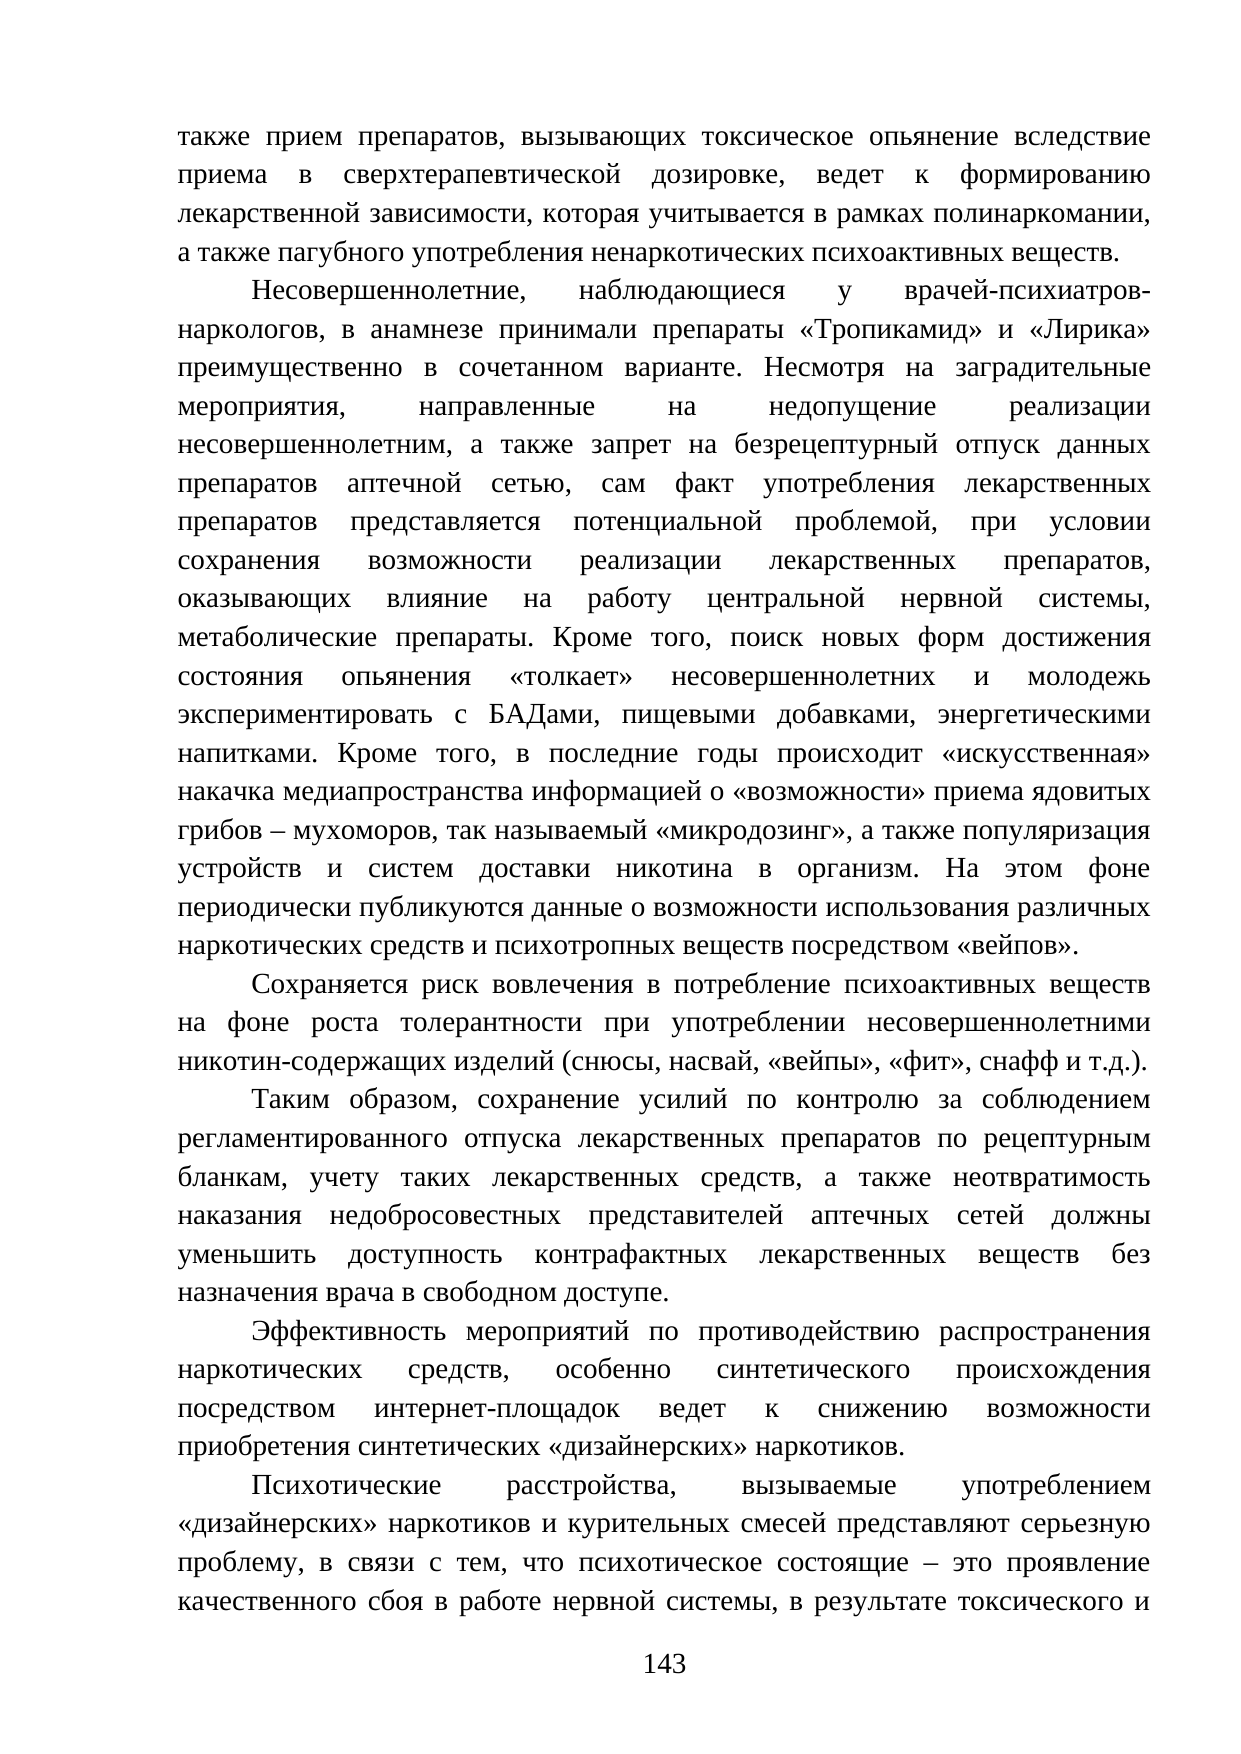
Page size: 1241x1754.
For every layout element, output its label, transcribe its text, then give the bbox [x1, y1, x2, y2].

text Эффективность мероприятий по противодействию распространения наркотических средств, особенно синтетического происхождения посредством интернет-площадок ведет к снижению возможности приобретения синтетических «дизайнерских» наркотиков. [177, 1313, 1152, 1462]
text Таким образом, сохранение усилий по контролю за соблюдением регламентированного отпуска лекарственных препаратов по рецептурным бланкам, учету таких лекарственных средств, а также неотвратимость наказания недобросовестных представителей аптечных сетей должны уменьшить доступность контрафактных лекарственных веществ без назначения врача в свободном доступе. [177, 1082, 1152, 1308]
text Несовершеннолетние, наблюдающиеся у врачей-психиатров-наркологов, в анамнезе принимали препараты «Тропикамид» и «Лирика» преимущественно в сочетанном варианте. Несмотря на заградительные мероприятия, направленные на недопущение реализации несовершеннолетним, а также запрет на безрецептурный отпуск данных препаратов аптечной сетью, сам факт употребления лекарственных препаратов представляется потенциальной проблемой, при условии сохранения возможности реализации лекарственных препаратов, оказывающих влияние на работу центральной нервной системы, метаболические препараты. Кроме того, поиск новых форм достижения состояния опьянения «толкает» несовершеннолетних и молодежь экспериментировать с БАДами, пищевыми добавками, энергетическими напитками. Кроме того, в последние годы происходит «искусственная» накачка медиапространства информацией о «возможности» приема ядовитых грибов – мухоморов, так называемый «микродозинг», а также популяризация устройств и систем доставки никотина в организм. На этом фоне периодически публикуются данные о возможности использования различных наркотических средств и психотропных веществ посредством «вейпов». [177, 272, 1152, 961]
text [177, 1467, 1152, 1616]
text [177, 118, 1152, 267]
text Сохраняется риск вовлечения в потребление психоактивных веществ на фоне роста толерантности при употреблении несовершеннолетними никотин-содержащих изделий (снюсы, насвай, «вейпы», «фит», снафф и т.д.). [177, 966, 1152, 1077]
